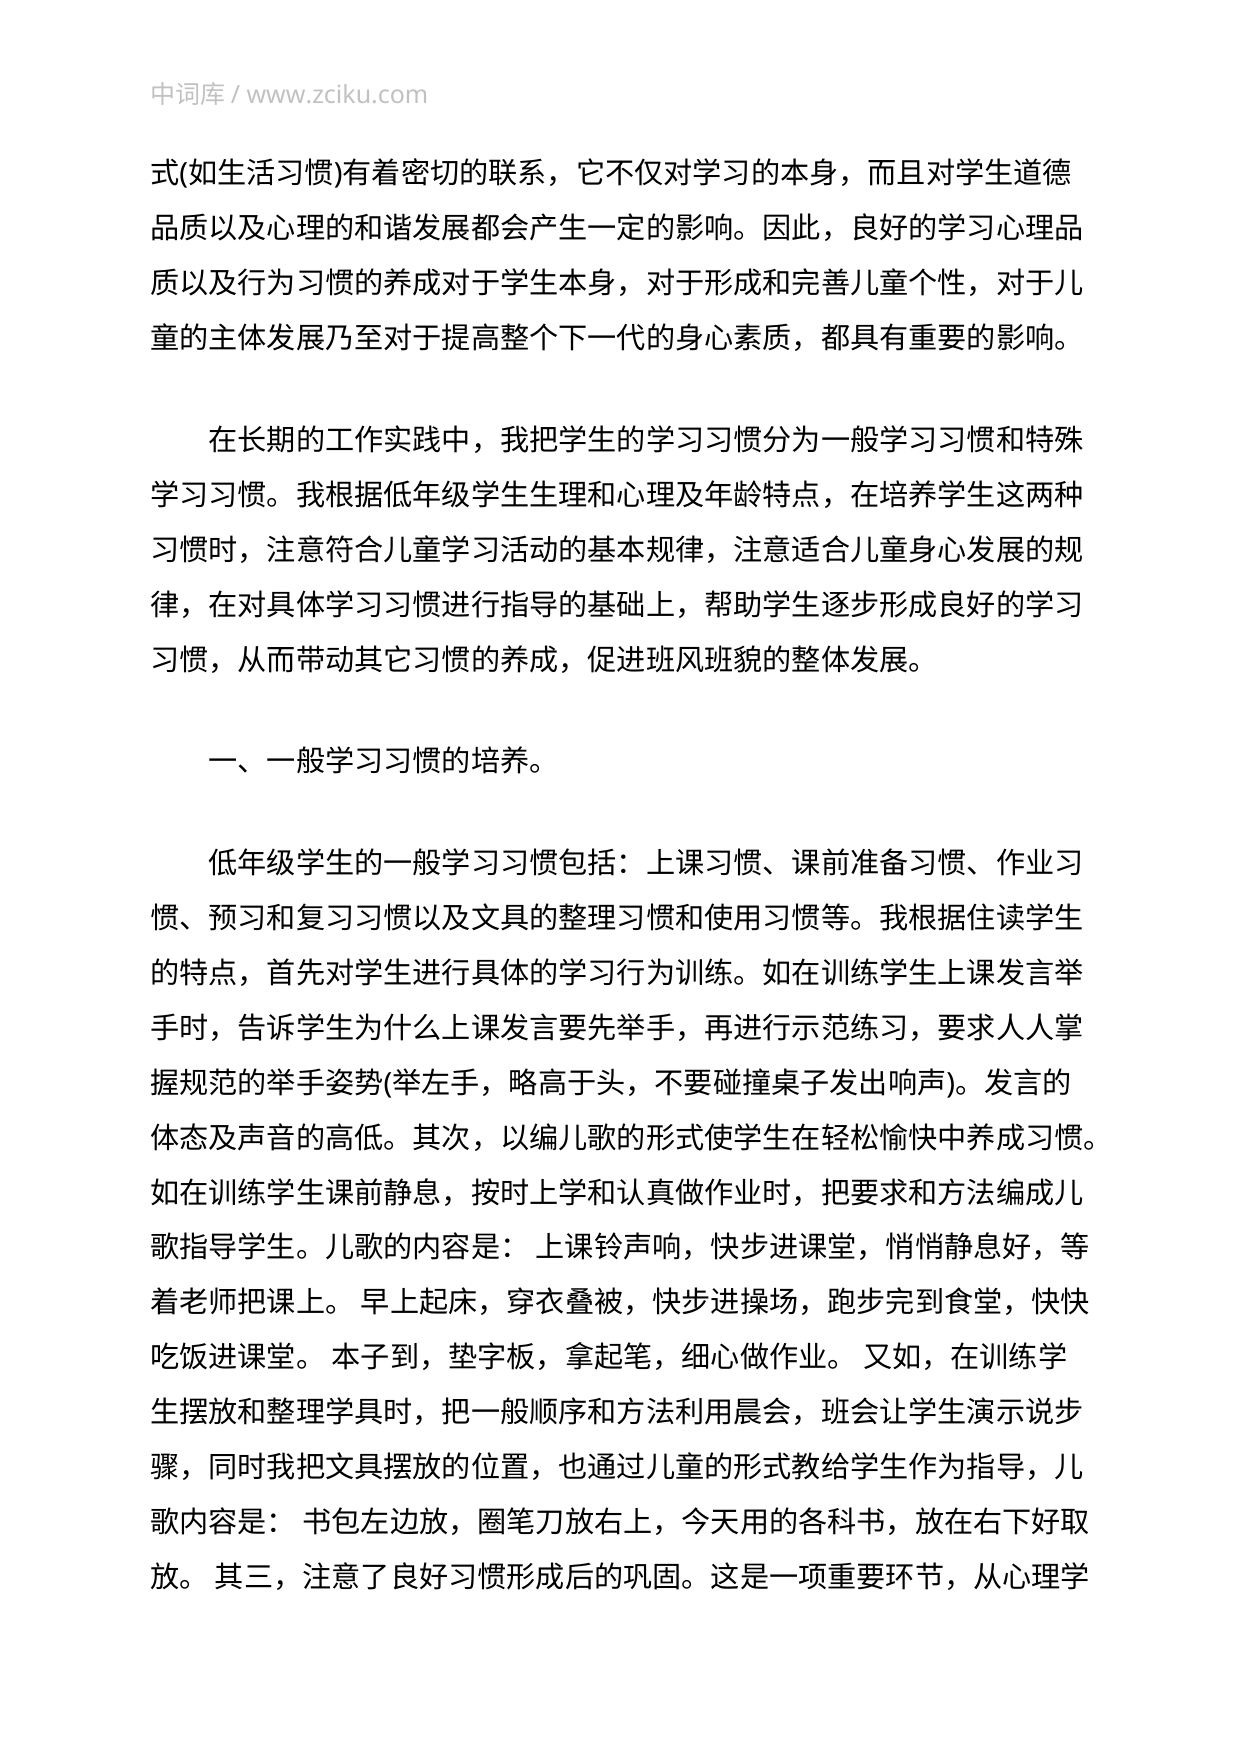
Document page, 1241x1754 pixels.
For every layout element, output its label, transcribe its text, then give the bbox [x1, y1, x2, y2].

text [150, 840, 1090, 1596]
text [150, 150, 1090, 357]
text 一、一般学习习惯的培养。 [150, 738, 1090, 780]
text 在长期的工作实践中，我把学生的学习习惯分为一般学习习惯和特殊学习习惯。我根据低年级学生生理和心理及年龄特点，在培养学生这两种习惯时，注意符合儿童学习活动的基本规律，注意适合儿童身心发展的规律，在对具体学习习惯进行指导的基础上，帮助学生逐步形成良好的学习习惯，从而带动其它习惯的养成，促进班风班貌的整体发展。 [150, 417, 1090, 678]
